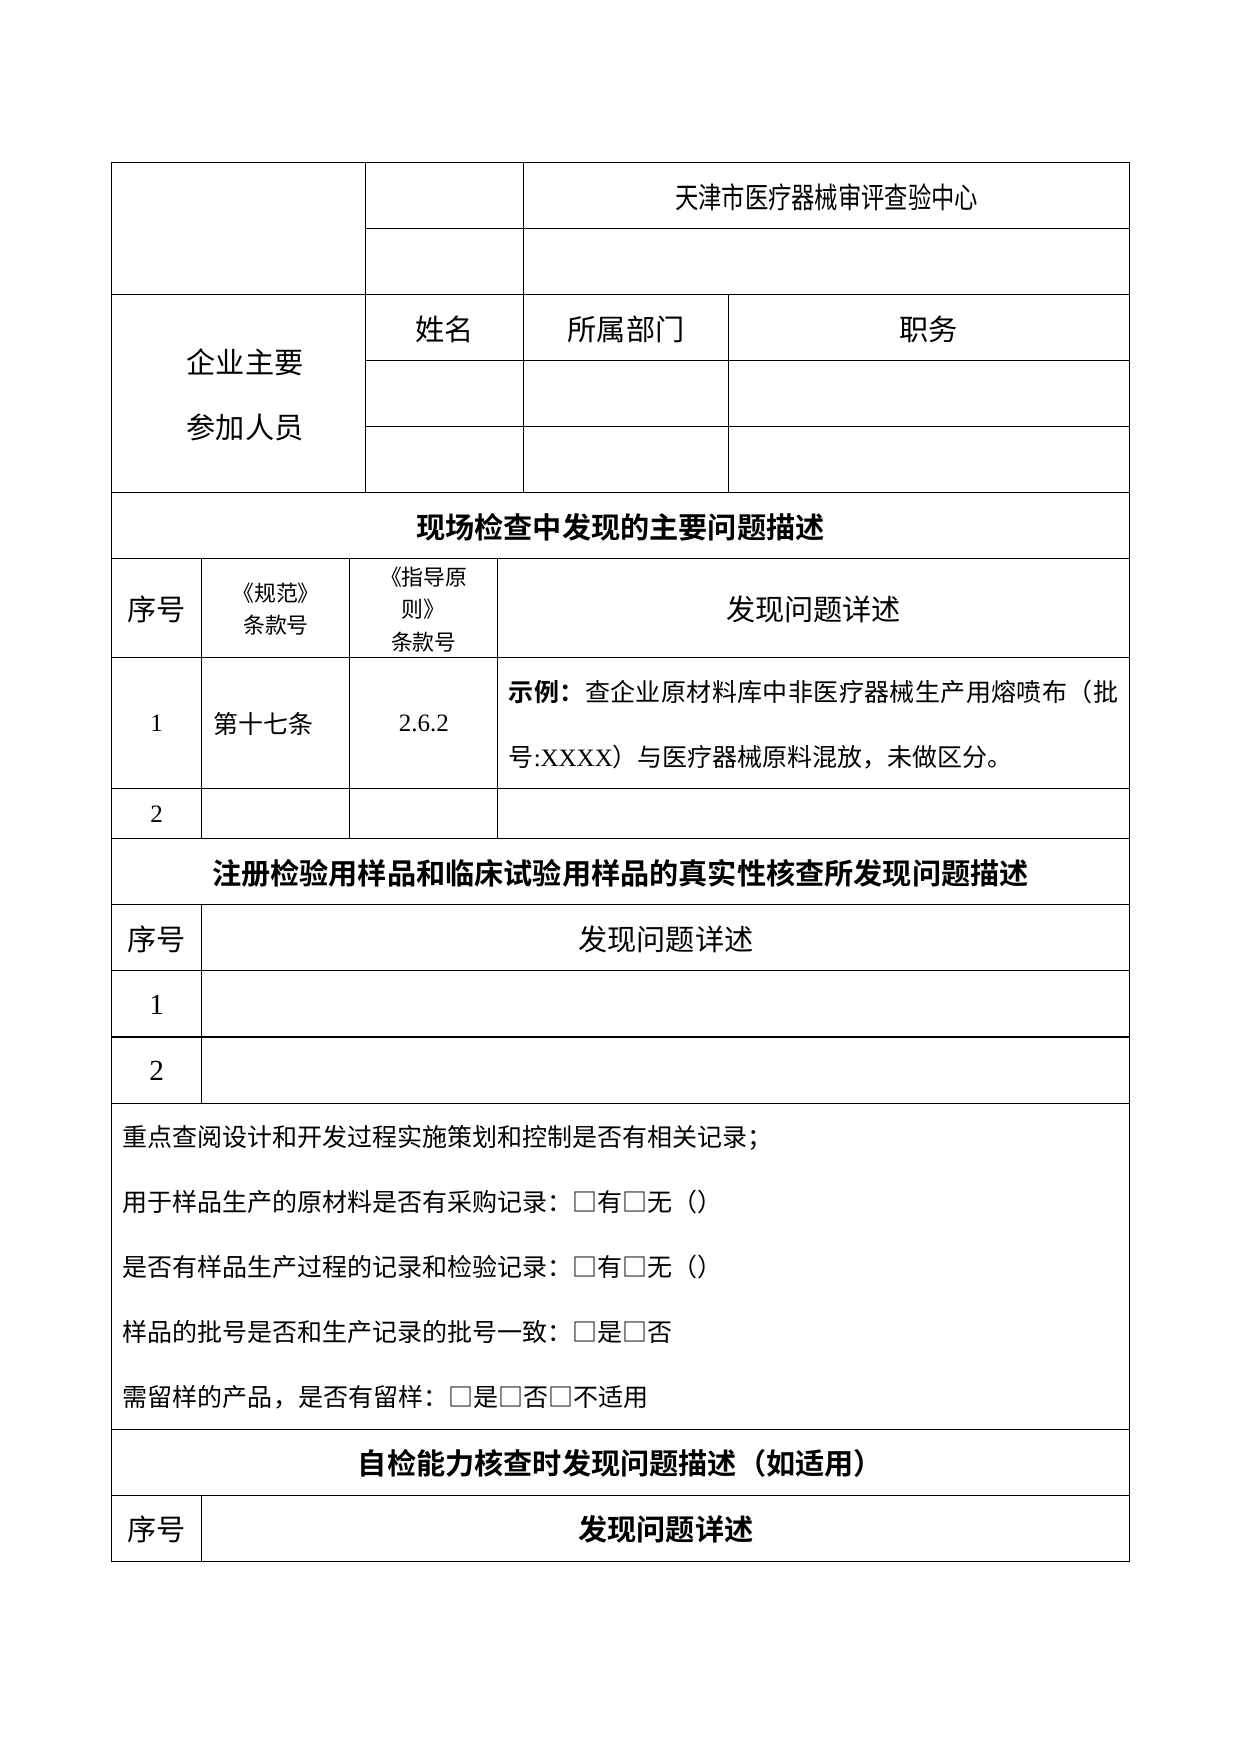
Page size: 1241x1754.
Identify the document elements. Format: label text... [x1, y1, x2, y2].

table_cell 《指导原则》 条款号 [350, 559, 497, 657]
table_cell [202, 971, 1129, 1036]
table_cell [366, 361, 523, 426]
table_cell [202, 789, 349, 838]
table_cell [350, 789, 497, 838]
table_cell 2.6.2 [350, 658, 497, 788]
table_cell 序号 [112, 905, 201, 970]
table_cell 企业主要 参加人员 [112, 295, 365, 492]
table_cell [729, 361, 1129, 426]
table_cell 序号 [112, 1496, 201, 1561]
table_cell 1 [112, 971, 201, 1036]
table_cell [729, 427, 1129, 492]
table_cell 序号 [112, 559, 201, 657]
table_cell [524, 361, 728, 426]
table_cell 所属部门 [524, 295, 728, 360]
table_cell 2 [112, 789, 201, 838]
table_cell 自检能力核查时发现问题描述（如适用） [112, 1430, 1129, 1494]
table_cell 天津市医疗器械审评查验中心 [524, 163, 1129, 228]
table_cell 重点查阅设计和开发过程实施策划和控制是否有相关记录； 用于样品生产的原材料是否有采购记录：□有□无（） 是否有样品生产过程的记录和检验记录：□有□无（） 样品的批号是否和生产记录的批号一致：□是□否 需留样的产品，是否有留样：□是□否□不适用 [112, 1104, 1129, 1428]
table_cell [498, 789, 1129, 838]
table_cell 发现问题详述 [202, 905, 1129, 970]
table_cell 发现问题详述 [498, 559, 1129, 657]
table_cell [524, 427, 728, 492]
table_cell [524, 229, 1129, 294]
table_cell [366, 427, 523, 492]
table_cell 发现问题详述 [202, 1496, 1129, 1561]
table_cell 2 [112, 1038, 201, 1102]
table_cell [366, 163, 523, 228]
table_cell 职务 [729, 295, 1129, 360]
table_cell [202, 1038, 1129, 1102]
table_cell [366, 229, 523, 294]
table_cell 示例：查企业原材料库中非医疗器械生产用熔喷布（批号:XXXX）与医疗器械原料混放，未做区分。 [498, 658, 1129, 788]
table_cell 姓名 [366, 295, 523, 360]
table_cell 《规范》 条款号 [202, 559, 349, 657]
table_cell 现场检查中发现的主要问题描述 [112, 493, 1129, 558]
table_cell 第十七条 [202, 658, 349, 788]
table_cell 注册检验用样品和临床试验用样品的真实性核查所发现问题描述 [112, 839, 1129, 904]
table_cell 1 [112, 658, 201, 788]
